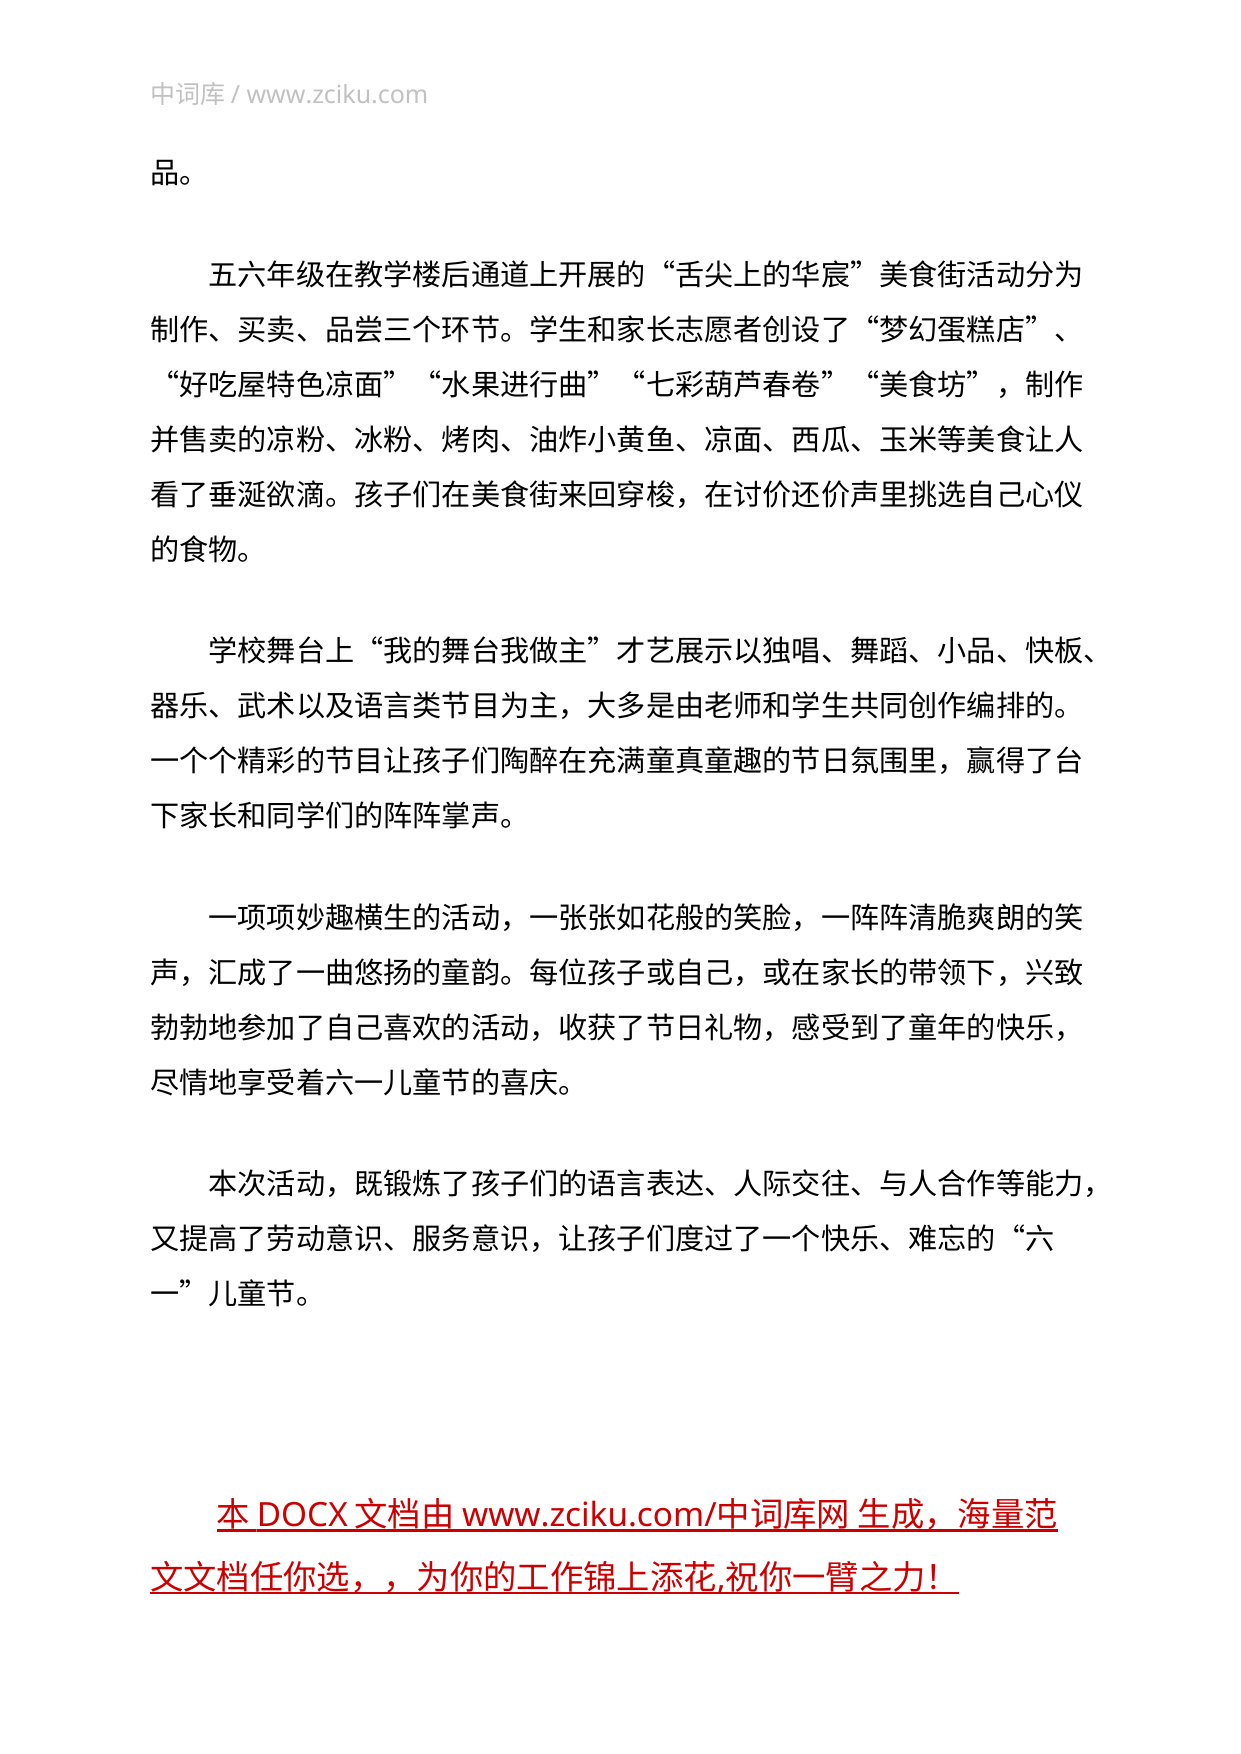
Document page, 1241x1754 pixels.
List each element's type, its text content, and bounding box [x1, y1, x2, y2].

text 本次活动，既锻炼了孩子们的语言表达、人际交往、与人合作等能力，又提高了劳动意识、服务意识，让孩子们度过了一个快乐、难忘的“六一”儿童节。 [150, 1161, 1090, 1313]
text 本DOCX文档由 www.zciku.com/中词库网 生成，海量范文文档任你选，，为你的工作锦上添花,祝你一臂之力！ [150, 1488, 1090, 1599]
text 一项项妙趣横生的活动，一张张如花般的笑脸，一阵阵清脆爽朗的笑声，汇成了一曲悠扬的童韵。每位孩子或自己，或在家长的带领下，兴致勃勃地参加了自己喜欢的活动，收获了节日礼物，感受到了童年的快乐，尽情地享受着六一儿童节的喜庆。 [150, 894, 1090, 1101]
text 五六年级在教学楼后通道上开展的“舌尖上的华宸”美食街活动分为制作、买卖、品尝三个环节。学生和家长志愿者创设了“梦幻蛋糕店”、“好吃屋特色凉面”“水果进行曲”“七彩葫芦春卷”“美食坊”，制作并售卖的凉粉、冰粉、烤肉、油炸小黄鱼、凉面、西瓜、玉米等美食让人看了垂涎欲滴。孩子们在美食街来回穿梭，在讨价还价声里挑选自己心仪的食物。 [150, 252, 1090, 568]
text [150, 150, 1090, 192]
text 学校舞台上“我的舞台我做主”才艺展示以独唱、舞蹈、小品、快板、器乐、武术以及语言类节目为主，大多是由老师和学生共同创作编排的。一个个精彩的节目让孩子们陶醉在充满童真童趣的节日氛围里，赢得了台下家长和同学们的阵阵掌声。 [150, 628, 1090, 835]
